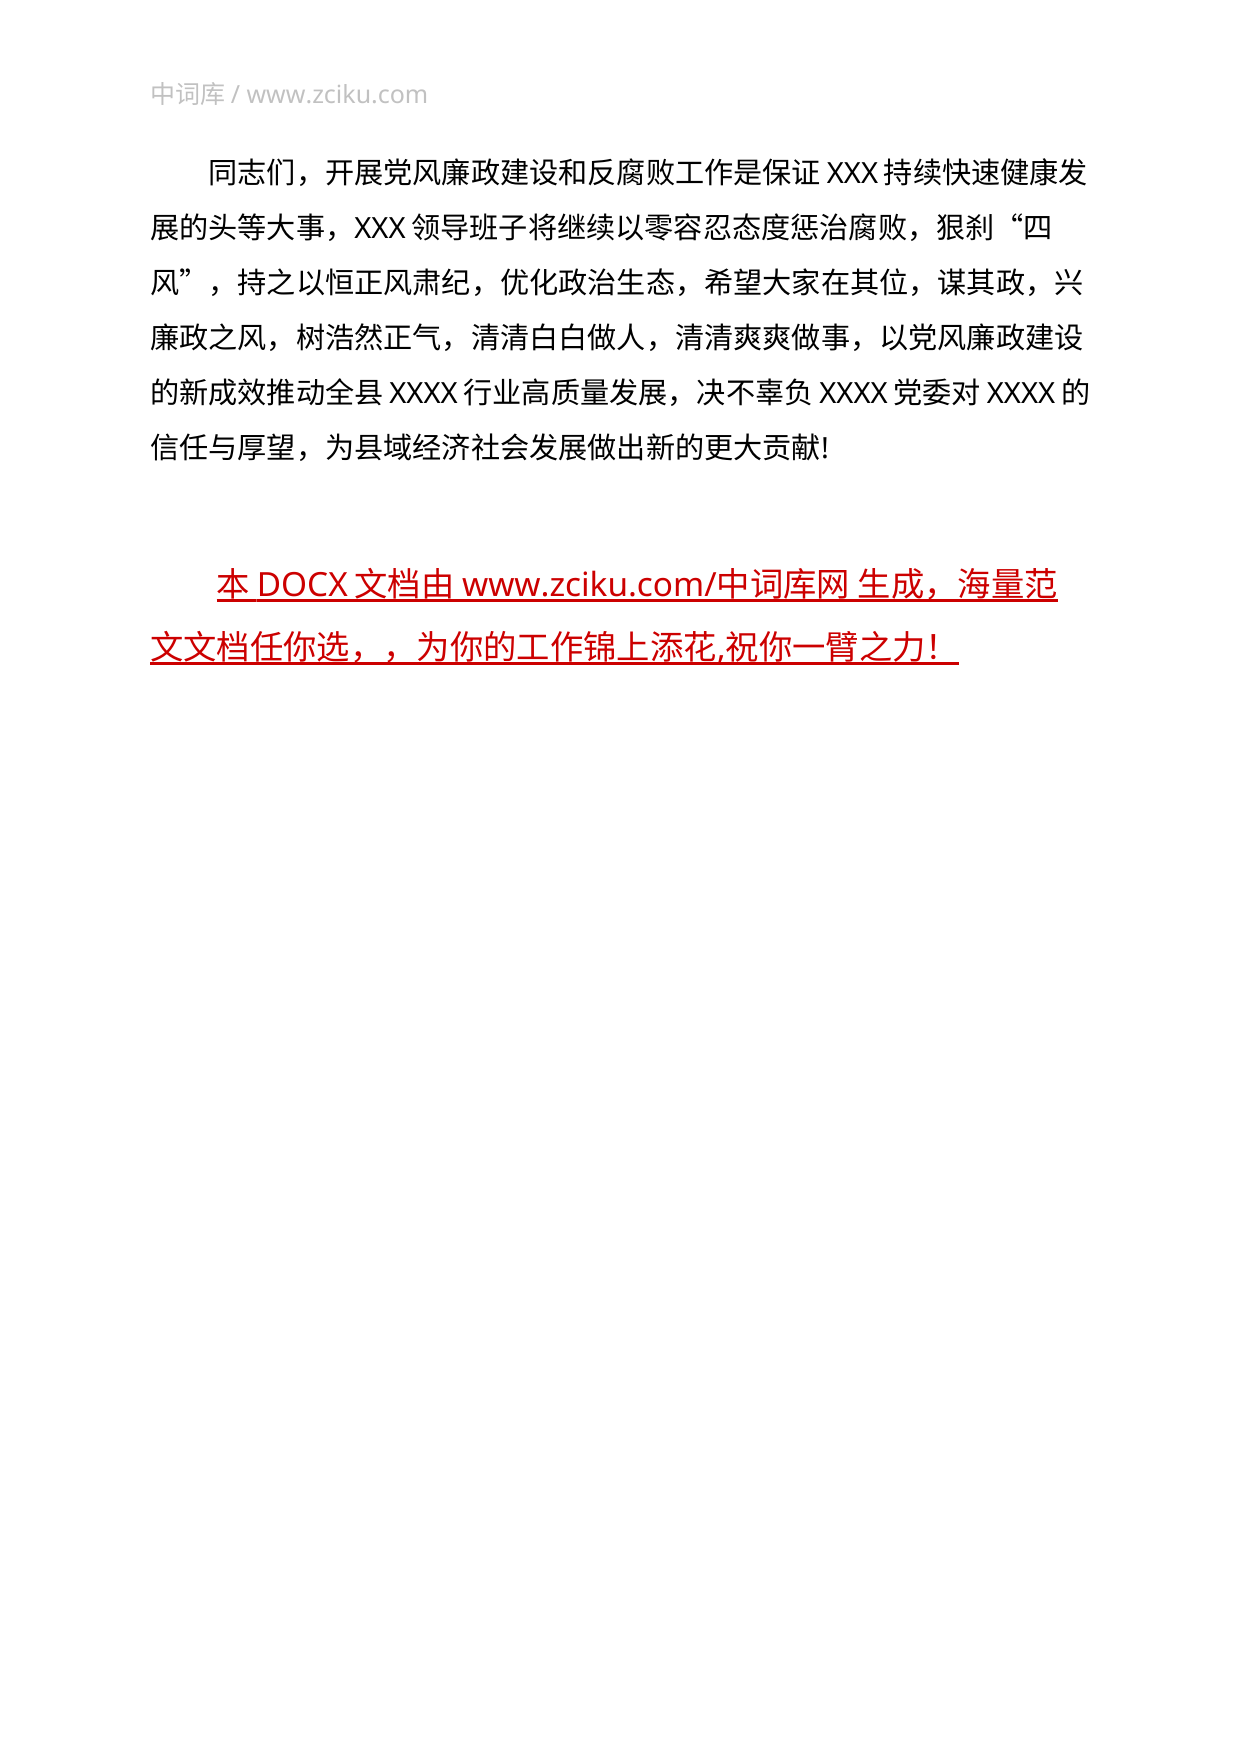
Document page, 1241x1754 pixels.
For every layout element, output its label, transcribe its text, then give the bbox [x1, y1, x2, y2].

text 本DOCX文档由 www.zciku.com/中词库网 生成，海量范文文档任你选，，为你的工作锦上添花,祝你一臂之力！ [150, 558, 1090, 669]
text 同志们，开展党风廉政建设和反腐败工作是保证XXX持续快速健康发展的头等大事，XXX领导班子将继续以零容忍态度惩治腐败，狠刹“四风”，持之以恒正风肃纪，优化政治生态，希望大家在其位，谋其政，兴廉政之风，树浩然正气，清清白白做人，清清爽爽做事，以党风廉政建设的新成效推动全县XXXX行业高质量发展，决不辜负XXXX党委对XXXX的信任与厚望，为县域经济社会发展做出新的更大贡献! [150, 150, 1090, 467]
